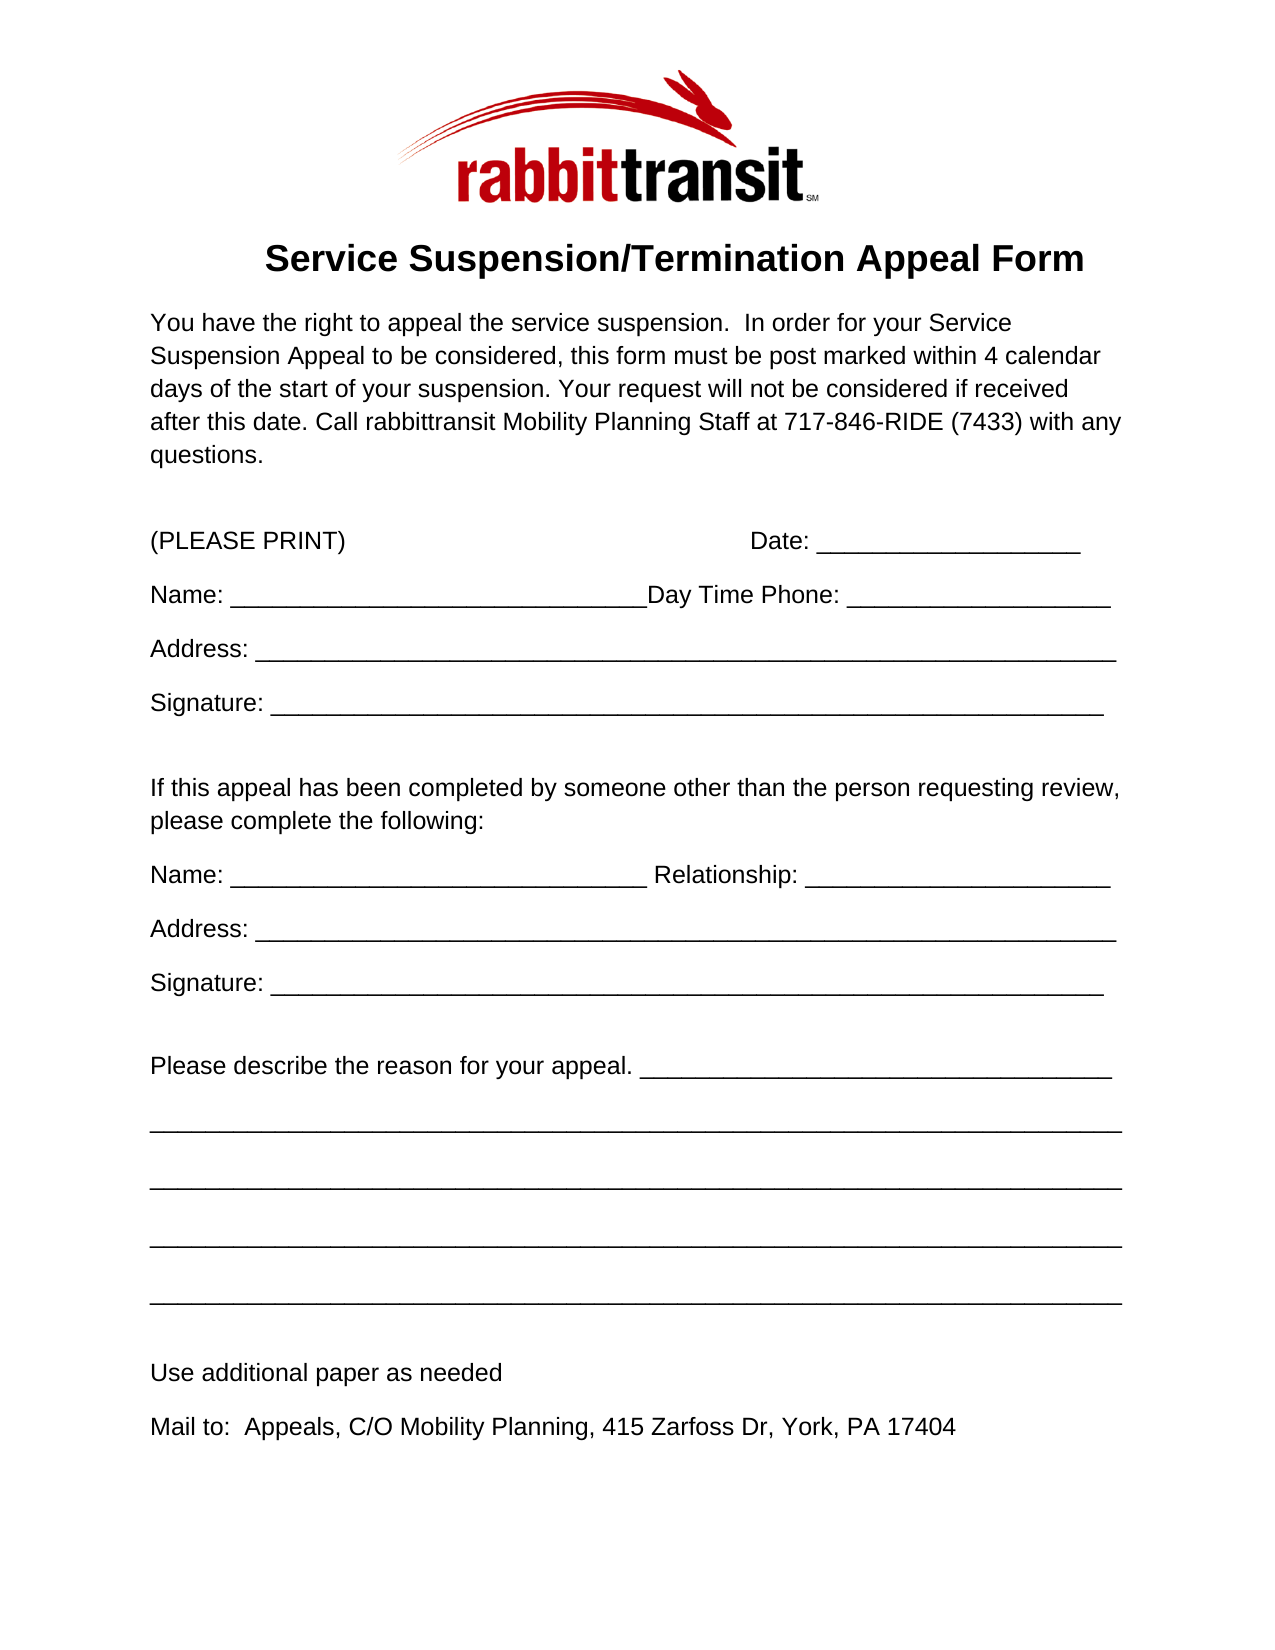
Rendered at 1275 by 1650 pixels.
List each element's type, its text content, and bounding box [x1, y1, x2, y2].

text Name: ______________________________Day Time Phone: ___________________ [150, 580, 1125, 608]
text ________________________________________________________________________________________________________________________________________________________________________________________________________________________________________________________________________________________ [150, 1104, 1125, 1306]
text Name: ______________________________ Relationship: ______________________ [150, 860, 1125, 889]
picture [379, 61, 833, 212]
text Use additional paper as needed [150, 1358, 1125, 1387]
text (PLEASE PRINT) Date: ___________________ [150, 526, 1125, 555]
text Please describe the reason for your appeal. __________________________________ [150, 1051, 1125, 1079]
text Mail to: Appeals, C/O Mobility Planning, 415 Zarfoss Dr, York, PA 17404 [150, 1412, 1125, 1441]
text Address: ______________________________________________________________ [150, 914, 1125, 943]
text You have the right to appeal the service suspension. In order for your Service Suspension Appeal to be considered, this form must be post marked within 4 calendar days of the start of your suspension. Your request will not be considered if received after this date. Call rabbittransit Mobility Planning Staff at 717-846-RIDE (7433) with any questions. [150, 308, 1125, 469]
text Address: ______________________________________________________________ [150, 634, 1125, 662]
text Signature: ____________________________________________________________ [150, 687, 1125, 716]
title Service Suspension/Termination Appeal Form [150, 236, 1125, 279]
text If this appeal has been completed by someone other than the person requesting review, please complete the following: [150, 773, 1125, 835]
text Signature: ____________________________________________________________ [150, 968, 1125, 997]
